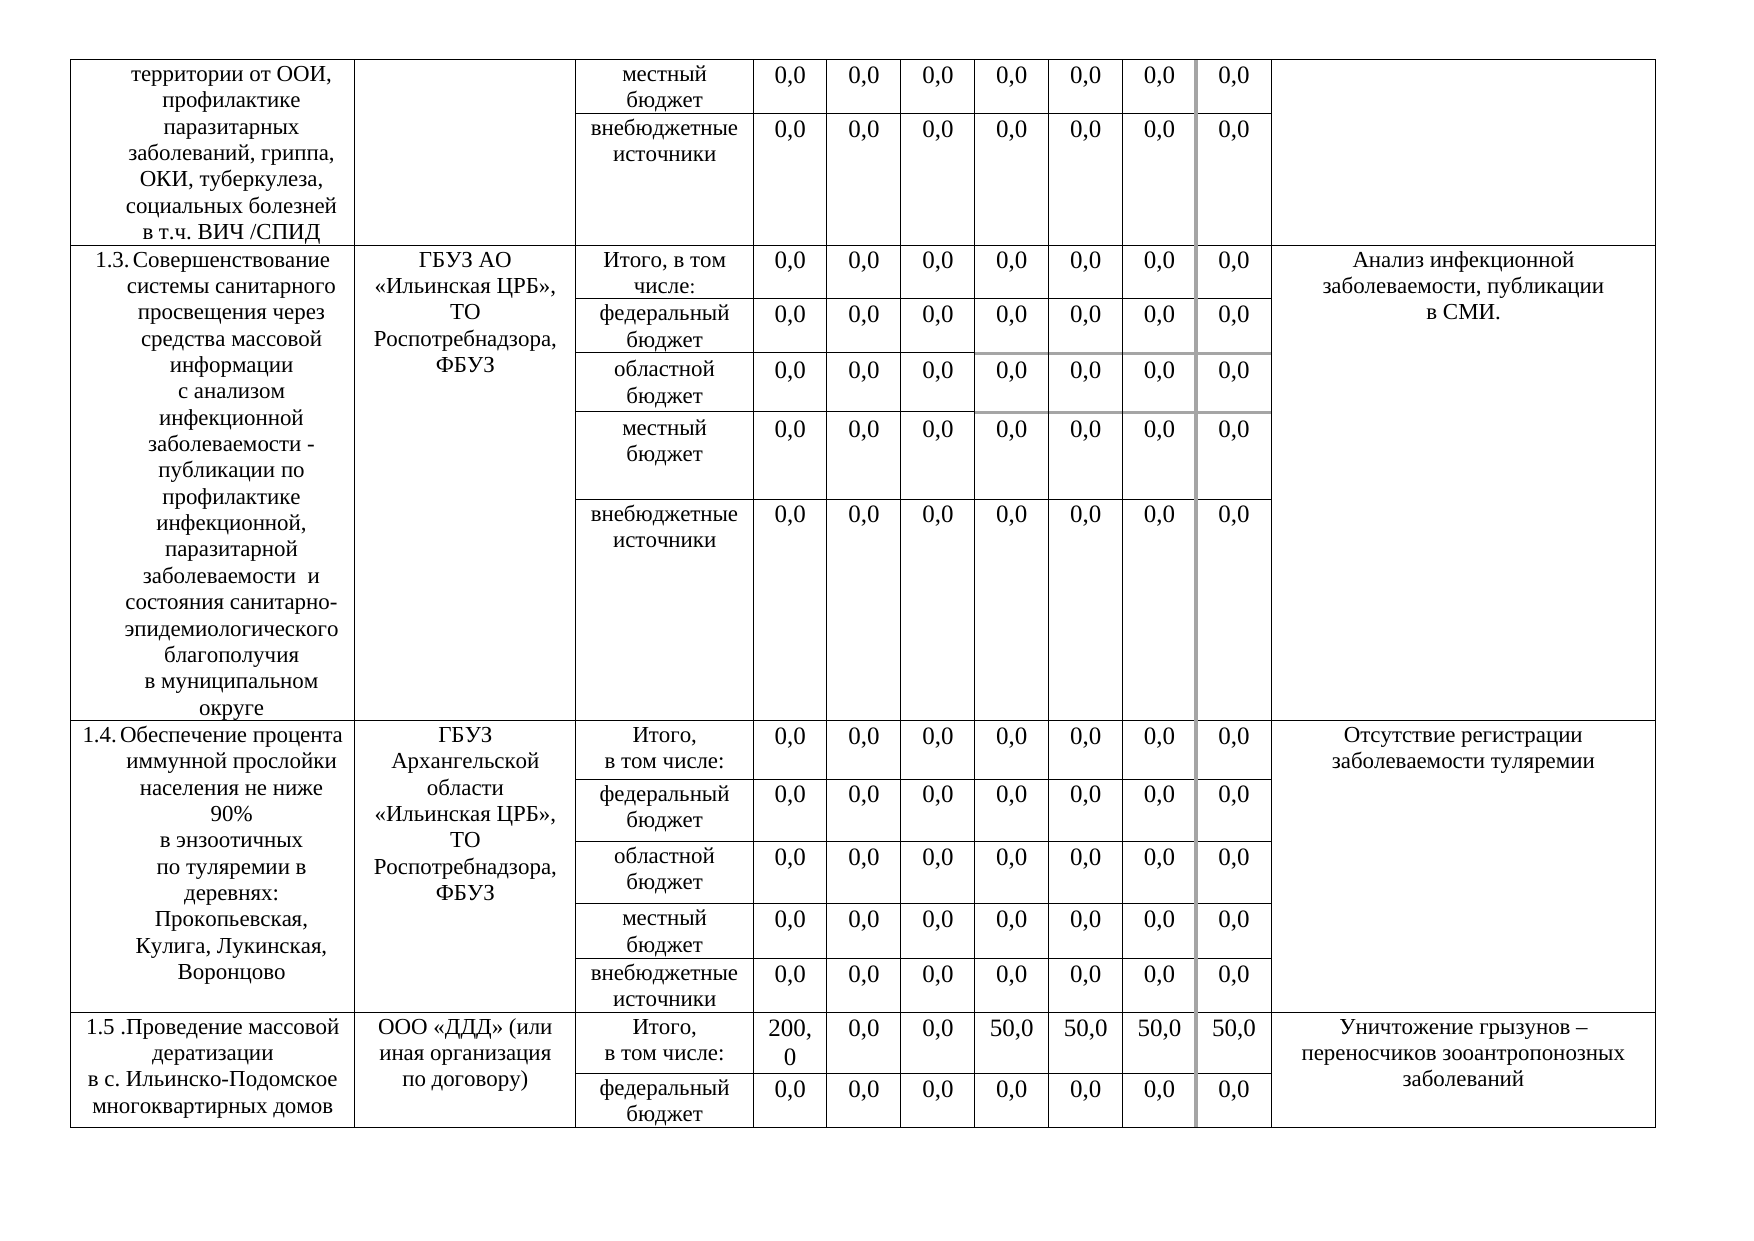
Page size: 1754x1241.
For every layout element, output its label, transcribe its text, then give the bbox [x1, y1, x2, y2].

table_cell 0,0 [827, 353, 900, 411]
table_cell 0,0 [1123, 60, 1194, 113]
table_cell 0,0 [1198, 721, 1271, 778]
table_cell внебюджетные источники [576, 959, 753, 1012]
table_cell 0,0 [827, 959, 900, 1012]
table_cell 0,0 [1123, 500, 1194, 720]
table_cell 0,0 [1123, 842, 1194, 903]
table_cell 0,0 [1123, 780, 1194, 841]
table_cell 0,0 [827, 842, 900, 903]
table_cell 0,0 [975, 780, 1048, 841]
table_cell 0,0 [975, 500, 1048, 720]
table_cell 0,0 [827, 721, 900, 778]
table_cell 0,0 [754, 721, 826, 778]
table_cell 0,0 [1198, 1074, 1271, 1127]
table_cell 0,0 [975, 355, 1048, 411]
table_cell 0,0 [1123, 114, 1194, 244]
table_cell 0,0 [901, 721, 974, 778]
table_cell Итого, в том числе: [576, 721, 753, 778]
table_cell 0,0 [1198, 114, 1271, 244]
table_cell 0,0 [1049, 842, 1122, 903]
table_cell 0,0 [975, 414, 1048, 498]
table_cell 50,0 [1049, 1013, 1122, 1073]
table_cell 0,0 [901, 959, 974, 1012]
table_cell 0,0 [901, 842, 974, 903]
table_cell 0,0 [975, 60, 1048, 113]
table_cell 0,0 [754, 246, 826, 298]
table_cell 0,0 [975, 959, 1048, 1012]
table_cell 0,0 [901, 780, 974, 841]
table_cell 0,0 [1049, 246, 1122, 298]
table_cell 0,0 [754, 412, 826, 498]
table_cell Уничтожение грызунов – переносчиков зооантропонозных заболеваний [1272, 1013, 1655, 1127]
table_cell местный бюджет [576, 904, 753, 958]
table_cell Анализ инфекционной заболеваемости, публикации в СМИ. [1272, 246, 1655, 720]
table_cell федеральный бюджет [576, 299, 753, 352]
table_cell 0,0 [1049, 500, 1122, 720]
table_cell 1.5 .Проведение массовой дератизации в с. Ильинско-Подомское многоквартирных домов [71, 1013, 354, 1127]
table_cell 0,0 [1198, 959, 1271, 1012]
table_cell 0,0 [1198, 780, 1271, 841]
table_cell федеральный бюджет [576, 1074, 753, 1127]
table_cell 0,0 [754, 842, 826, 903]
table_cell 0,0 [1198, 246, 1271, 298]
table_cell 0,0 [901, 114, 974, 244]
table_cell 0,0 [1049, 1074, 1122, 1127]
table_cell 0,0 [754, 1074, 826, 1127]
table_cell областной бюджет [576, 353, 753, 411]
table_cell 0,0 [1049, 414, 1122, 498]
table_cell 0,0 [975, 842, 1048, 903]
table_cell 0,0 [1198, 414, 1271, 498]
table_cell 0,0 [1123, 414, 1194, 498]
table_cell 0,0 [827, 1013, 900, 1073]
table_cell 0,0 [1198, 904, 1271, 958]
table_cell ГБУЗ Архангельской области «Ильинская ЦРБ», ТО Роспотребнадзора, ФБУЗ [355, 721, 575, 1012]
table_cell 50,0 [1198, 1013, 1271, 1073]
table_cell 0,0 [901, 1074, 974, 1127]
table_cell 0,0 [901, 299, 974, 352]
table_cell 0,0 [901, 246, 974, 298]
table_cell 0,0 [975, 299, 1048, 352]
table_cell 0,0 [901, 412, 974, 498]
table_cell областной бюджет [576, 842, 753, 903]
table_cell 0,0 [754, 353, 826, 411]
table_cell 0,0 [827, 780, 900, 841]
table_cell 0,0 [901, 1013, 974, 1073]
table_cell 0,0 [975, 246, 1048, 298]
table_cell 0,0 [901, 353, 974, 411]
table_cell 0,0 [1049, 780, 1122, 841]
table_cell 50,0 [1123, 1013, 1194, 1073]
table_cell 0,0 [754, 299, 826, 352]
table_cell 0,0 [1198, 842, 1271, 903]
table_cell Обеспечение процента иммунной прослойки населения не ниже 90% в энзоотичных по туляремии в деревнях: Прокопьевская, Кулига, Лукинская, Воронцово [71, 721, 354, 1012]
table_cell Итого, в том числе: [576, 1013, 753, 1073]
table_cell Совершенствование системы санитарного просвещения через средства массовой информации с анализом инфекционной заболеваемости - публикации по профилактике инфекционной, паразитарной заболеваемости и состояния санитарно-эпидемиологического благополучия в муниципальном округе [71, 246, 354, 720]
table_cell 0,0 [827, 246, 900, 298]
table_cell 0,0 [1049, 959, 1122, 1012]
table_cell 0,0 [1049, 721, 1122, 778]
table_cell 0,0 [754, 114, 826, 244]
table_cell 0,0 [1198, 60, 1271, 113]
table_cell 0,0 [901, 500, 974, 720]
table_cell 0,0 [1049, 114, 1122, 244]
table_cell 0,0 [1198, 500, 1271, 720]
table_cell 0,0 [975, 1074, 1048, 1127]
table_cell 50,0 [975, 1013, 1048, 1073]
table_cell федеральный бюджет [576, 780, 753, 841]
table_cell 0,0 [754, 959, 826, 1012]
table_cell внебюджетные источники [576, 500, 753, 720]
table_cell 0,0 [975, 114, 1048, 244]
table_cell 0,0 [827, 412, 900, 498]
table_cell 0,0 [754, 500, 826, 720]
table_cell 0,0 [1123, 355, 1194, 411]
table_cell 0,0 [754, 904, 826, 958]
table_cell 0,0 [827, 904, 900, 958]
table_cell 0,0 [1123, 904, 1194, 958]
table_cell 0,0 [901, 60, 974, 113]
table_cell Итого, в том числе: [576, 246, 753, 298]
table_cell 0,0 [1049, 60, 1122, 113]
table_cell 0,0 [827, 114, 900, 244]
table_cell 0,0 [975, 721, 1048, 778]
table_cell 0,0 [1123, 721, 1194, 778]
table_cell 0,0 [754, 780, 826, 841]
table_cell 0,0 [1123, 299, 1194, 352]
table_cell 200,0 [754, 1013, 826, 1073]
table_cell Отсутствие регистрации заболеваемости туляремии [1272, 721, 1655, 1012]
table_cell местный бюджет [576, 60, 753, 113]
table_cell 0,0 [827, 60, 900, 113]
table_cell ГБУЗ АО «Ильинская ЦРБ», ТО Роспотребнадзора, ФБУЗ [355, 246, 575, 720]
table_cell 0,0 [827, 500, 900, 720]
table_cell 0,0 [1123, 1074, 1194, 1127]
table_cell 0,0 [827, 299, 900, 352]
table_cell внебюджетные источники [576, 114, 753, 244]
table_cell 0,0 [975, 904, 1048, 958]
table_cell 0,0 [1198, 355, 1271, 411]
table_cell 0,0 [1198, 299, 1271, 352]
table_cell 0,0 [1123, 246, 1194, 298]
table_cell 0,0 [1049, 299, 1122, 352]
table_cell 0,0 [901, 904, 974, 958]
table_cell 0,0 [827, 1074, 900, 1127]
table_cell 0,0 [1123, 959, 1194, 1012]
table_cell местный бюджет [576, 412, 753, 498]
table_cell 0,0 [754, 60, 826, 113]
table_cell 0,0 [1049, 904, 1122, 958]
table_cell 0,0 [1049, 355, 1122, 411]
table_cell ООО «ДДД» (или иная организация по договору) [355, 1013, 575, 1127]
